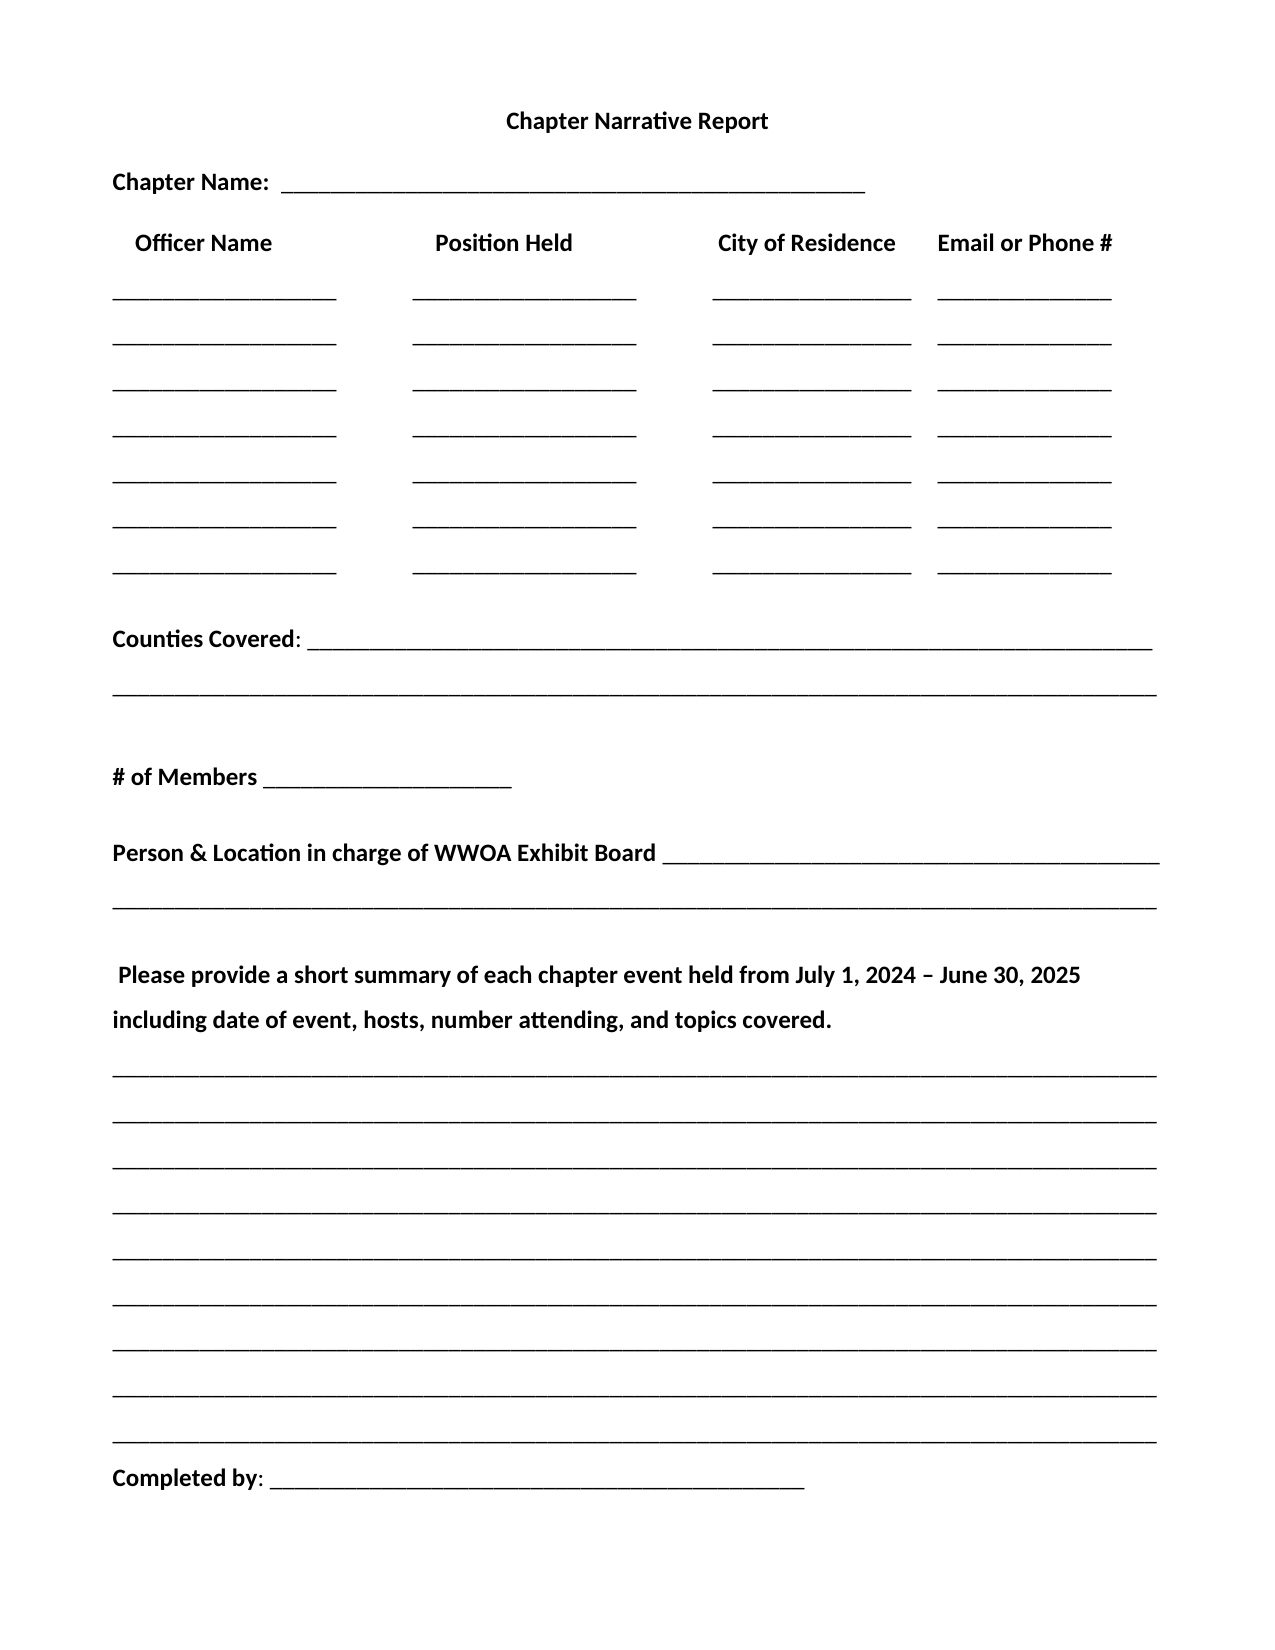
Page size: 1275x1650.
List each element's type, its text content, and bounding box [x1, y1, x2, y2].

text Person & Location in charge of WWOA Exhibit Board ________________________________________ [112, 837, 1162, 867]
text ____________________________________________________________________________________ [112, 883, 1162, 913]
text ____________________________________________________________________________________________________________________________________________________________________________________________________________________________________________________________________________________________________________________________________________________________________________________________________________________________________________________________________________________________________________________________________________________________________________________________________________________________________________________________________________________________________________________________________________________________________________________ [112, 1050, 1162, 1447]
text Officer Name Position Held City of Residence Email or Phone # [112, 227, 1162, 258]
text Chapter Narrative Report [112, 105, 1162, 136]
text __________________ __________________ ________________ ______________ [112, 547, 1162, 578]
text __________________ __________________ ________________ ______________ [112, 364, 1162, 395]
text __________________ __________________ ________________ ______________ [112, 501, 1162, 532]
text Chapter Name: _______________________________________________ [112, 166, 1162, 197]
text # of Members ____________________ [112, 761, 1162, 791]
text __________________ __________________ ________________ ______________ [112, 456, 1162, 486]
text Counties Covered: ____________________________________________________________________ ____________________________________________________________________________________ [112, 623, 1162, 700]
text __________________ __________________ ________________ ______________ [112, 318, 1162, 349]
text Completed by: ___________________________________________ [112, 1462, 1162, 1492]
text Please provide a short summary of each chapter event held from July 1, 2024 – June 30, 2025 including date of event, hosts, number attending, and topics covered. [112, 959, 1162, 1035]
text __________________ __________________ ________________ ______________ [112, 410, 1162, 441]
text __________________ __________________ ________________ ______________ [112, 273, 1162, 303]
